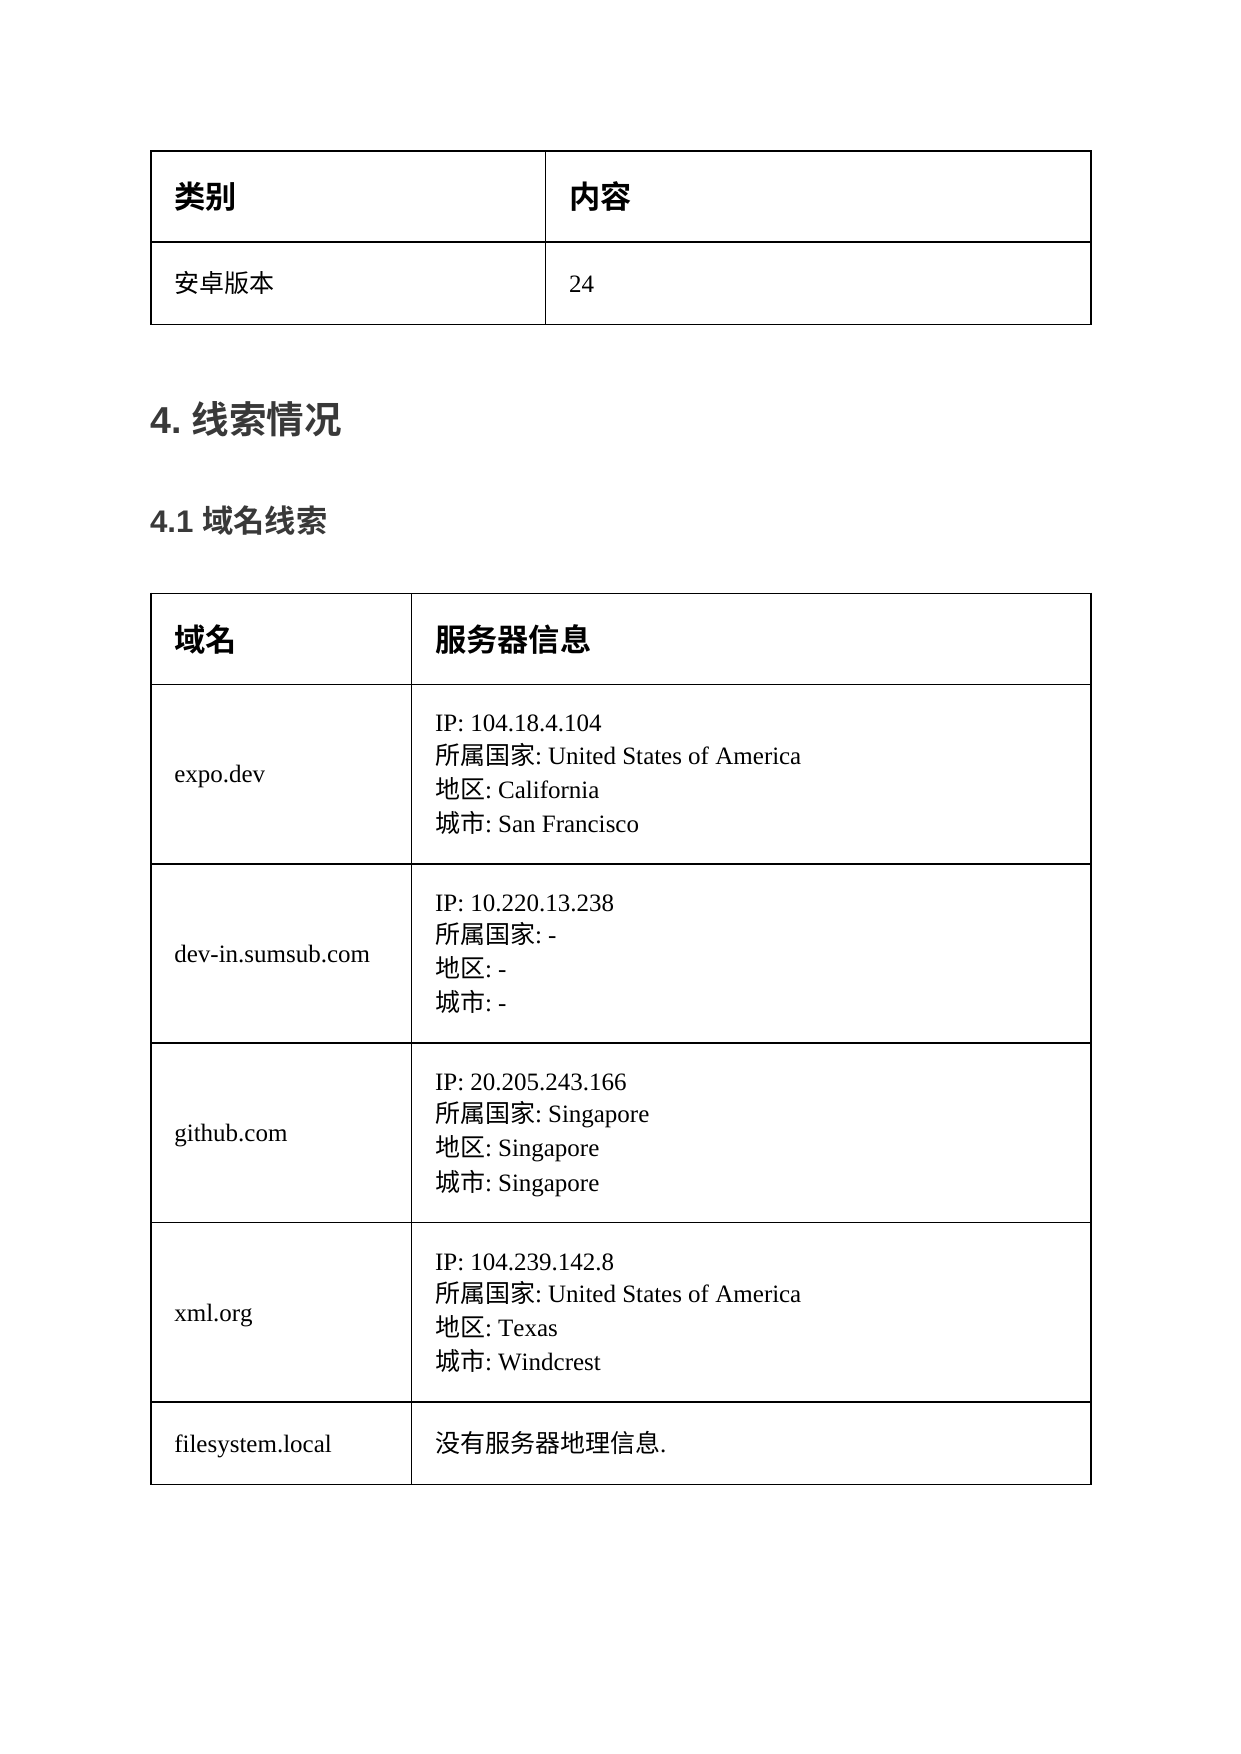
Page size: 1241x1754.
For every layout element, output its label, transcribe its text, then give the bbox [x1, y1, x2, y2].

table_cell IP: 104.18.4.104 所属国家: United States of America 地区: California 城市: San Francisco [412, 685, 1090, 863]
table_cell filesystem.local [152, 1403, 411, 1483]
table_cell 安卓版本 [152, 243, 545, 323]
table_cell IP: 10.220.13.238 所属国家: - 地区: - 城市: - [412, 865, 1090, 1042]
table_header 内容 [546, 152, 1090, 241]
table_cell github.com [152, 1044, 411, 1222]
subtitle 4.1 域名线索 [150, 499, 1090, 542]
table_cell IP: 104.239.142.8 所属国家: United States of America 地区: Texas 城市: Windcrest [412, 1223, 1090, 1401]
table_cell 没有服务器地理信息. [412, 1403, 1090, 1483]
table_cell IP: 20.205.243.166 所属国家: Singapore 地区: Singapore 城市: Singapore [412, 1044, 1090, 1222]
subtitle 4. 线索情况 [150, 394, 1090, 445]
table_cell xml.org [152, 1223, 411, 1401]
table_cell expo.dev [152, 685, 411, 863]
table_header 类别 [152, 152, 545, 241]
table_header 服务器信息 [412, 594, 1090, 683]
table_cell dev-in.sumsub.com [152, 865, 411, 1042]
table_cell 24 [546, 243, 1090, 323]
table_header 域名 [152, 594, 411, 683]
